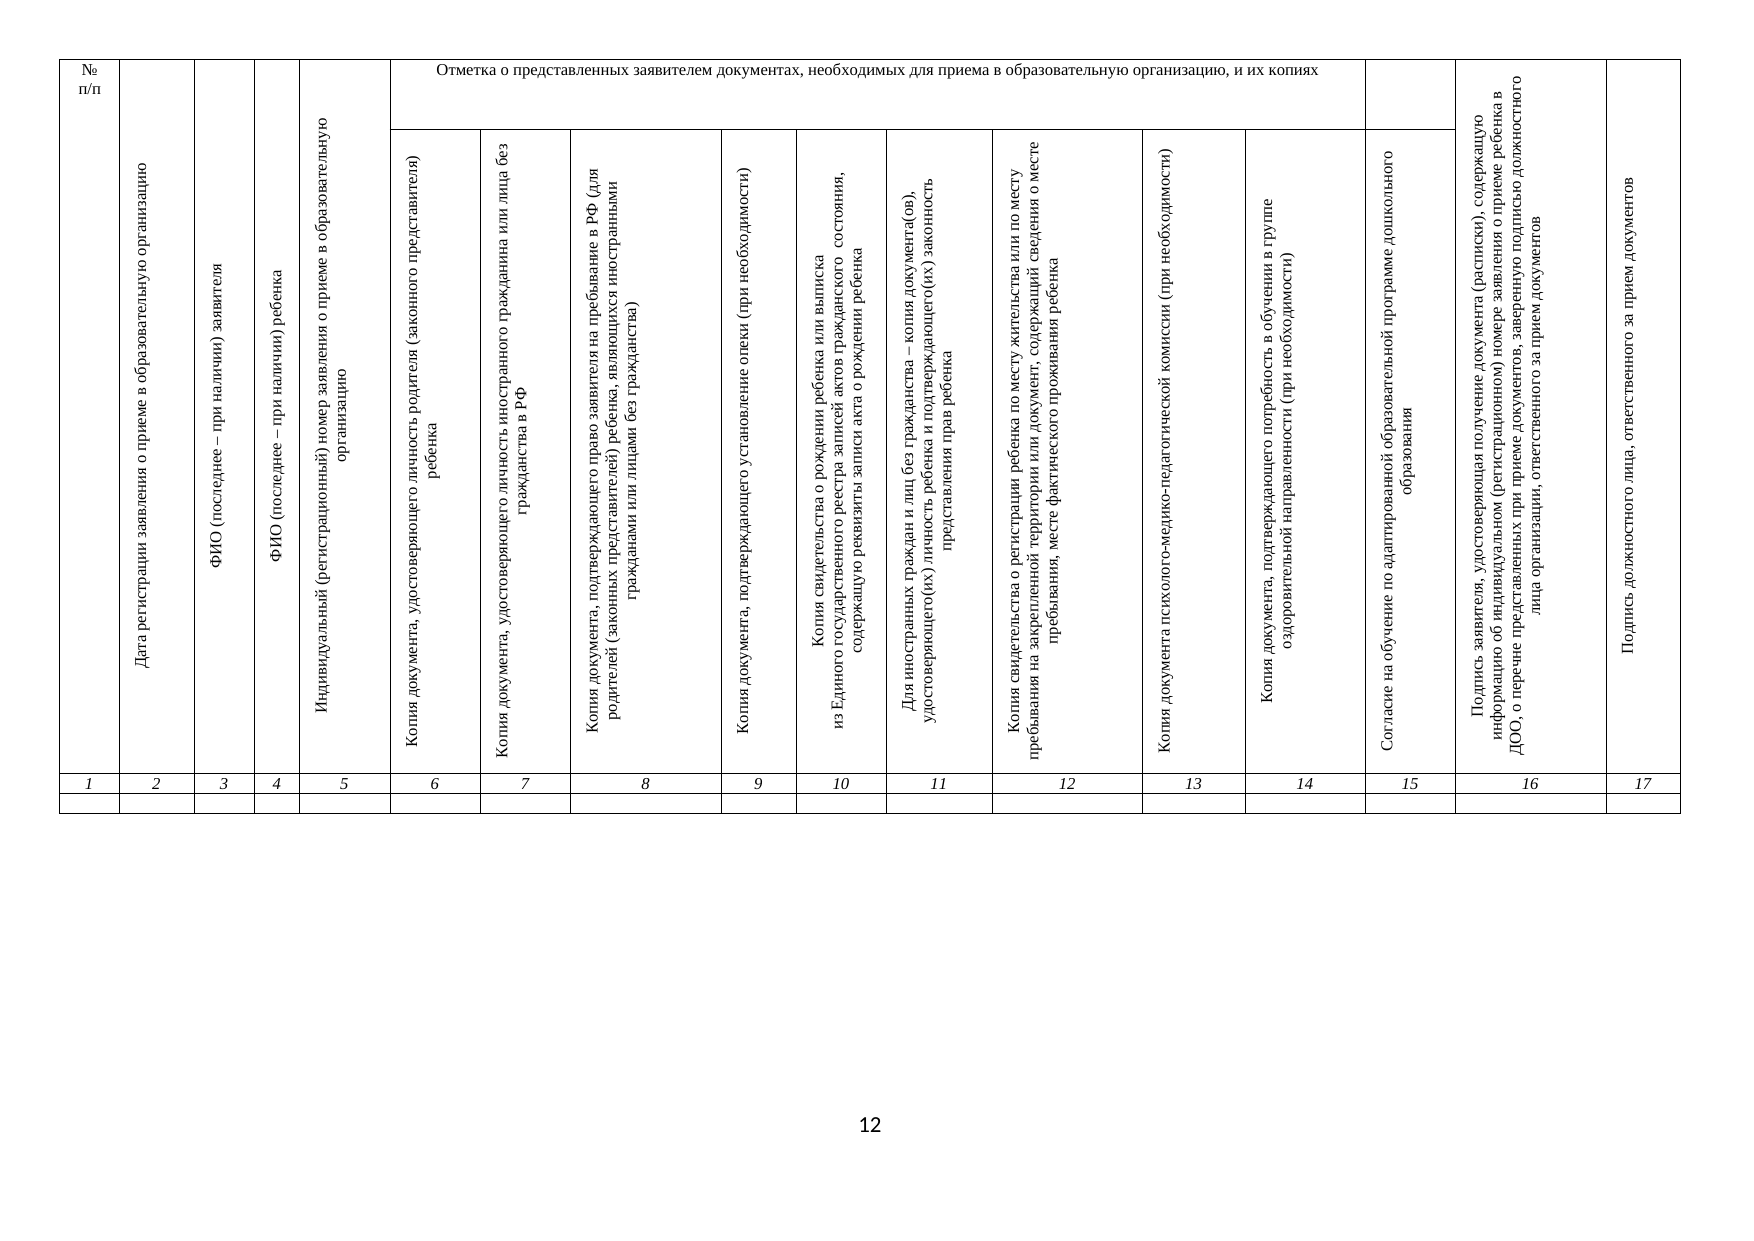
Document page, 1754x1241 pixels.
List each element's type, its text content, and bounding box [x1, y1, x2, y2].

table_cell Копия документа, подтверждающего право заявителя на пребывание в РФ (для родителей (законных представителей) ребенка, являющихся иностранными гражданами или лицами без гражданства) [571, 130, 721, 772]
table_cell [481, 794, 570, 813]
table_header Отметка о представленных заявителем документах, необходимых для приема в образовательную организацию, и их копиях [391, 60, 1365, 129]
table_cell [1246, 794, 1365, 813]
table_cell 12 [993, 774, 1142, 793]
table_cell 6 [391, 774, 480, 793]
table_cell 8 [571, 774, 721, 793]
table_cell 10 [797, 774, 886, 793]
table_cell [255, 794, 299, 813]
table_cell [1366, 794, 1455, 813]
table_cell Копия документа, подтверждающего потребность в обучении в группе оздоровительной направленности (при необходимости) [1246, 130, 1365, 772]
table_cell 9 [722, 774, 796, 793]
table_header ФИО (последнее – при наличии) ребенка [255, 60, 299, 772]
table_cell [722, 794, 796, 813]
table_cell 11 [887, 774, 992, 793]
table_cell [571, 794, 721, 813]
table_cell 3 [195, 774, 254, 793]
table_cell [300, 794, 390, 813]
table_cell 4 [255, 774, 299, 793]
table_header Подпись заявителя, удостоверяющая получение документа (расписки), содержащую информацию об индивидуальном (регистрационном) номере заявления о приеме ребенка в ДОО, о перечне представленных при приеме документов, заверенную подписью должностного лица организации, ответственного за прием документов [1456, 60, 1606, 772]
table_cell 5 [300, 774, 390, 793]
table_header Индивидуальный (регистрационный) номер заявления о приеме в образовательную организацию [300, 60, 390, 772]
table_header № п/п [60, 60, 119, 772]
table_cell [60, 794, 119, 813]
table_cell Копия документа, подтверждающего установление опеки (при необходимости) [722, 130, 796, 772]
table_cell Копия свидетельства о рождении ребенка или выписка из Единого государственного реестра записей актов гражданского состояния, содержащую реквизиты записи акта о рождении ребенка [797, 130, 886, 772]
table_cell [993, 794, 1142, 813]
table_cell Копия документа, удостоверяющего личность родителя (законного представителя) ребенка [391, 130, 480, 772]
table_header Дата регистрации заявления о приеме в образовательную организацию [120, 60, 194, 772]
table_cell [391, 794, 480, 813]
table_cell 17 [1607, 774, 1680, 793]
table_cell 14 [1246, 774, 1365, 793]
table_cell [120, 794, 194, 813]
table_cell 15 [1366, 774, 1455, 793]
table_cell [887, 794, 992, 813]
table_cell [797, 794, 886, 813]
table_header ФИО (последнее – при наличии) заявителя [195, 60, 254, 772]
table_cell Для иностранных граждан и лиц без гражданства – копия документа(ов), удостоверяющего(их) личность ребенка и подтверждающего(их) законность представления прав ребенка [887, 130, 992, 772]
table_cell [1456, 794, 1606, 813]
table_cell Копия документа психолого-медико-педагогической комиссии (при необходимости) [1143, 130, 1245, 772]
table_cell Копия свидетельства о регистрации ребенка по месту жительства или по месту пребывания на закрепленной территории или документ, содержащий сведения о месте пребывания, месте фактического проживания ребенка [993, 130, 1142, 772]
table_cell 16 [1456, 774, 1606, 793]
table_cell 7 [481, 774, 570, 793]
table_cell 1 [60, 774, 119, 793]
table_cell [1607, 794, 1680, 813]
table_cell [1143, 794, 1245, 813]
table_header [1366, 60, 1455, 129]
table_cell [195, 794, 254, 813]
table_cell 2 [120, 774, 194, 793]
table_header Подпись должностного лица, ответственного за прием документов [1607, 60, 1680, 772]
table_cell Копия документа, удостоверяющего личность иностранного гражданина или лица без гражданства в РФ [481, 130, 570, 772]
table_cell 13 [1143, 774, 1245, 793]
table_cell Согласие на обучение по адаптированной образовательной программе дошкольного образования [1366, 130, 1455, 772]
